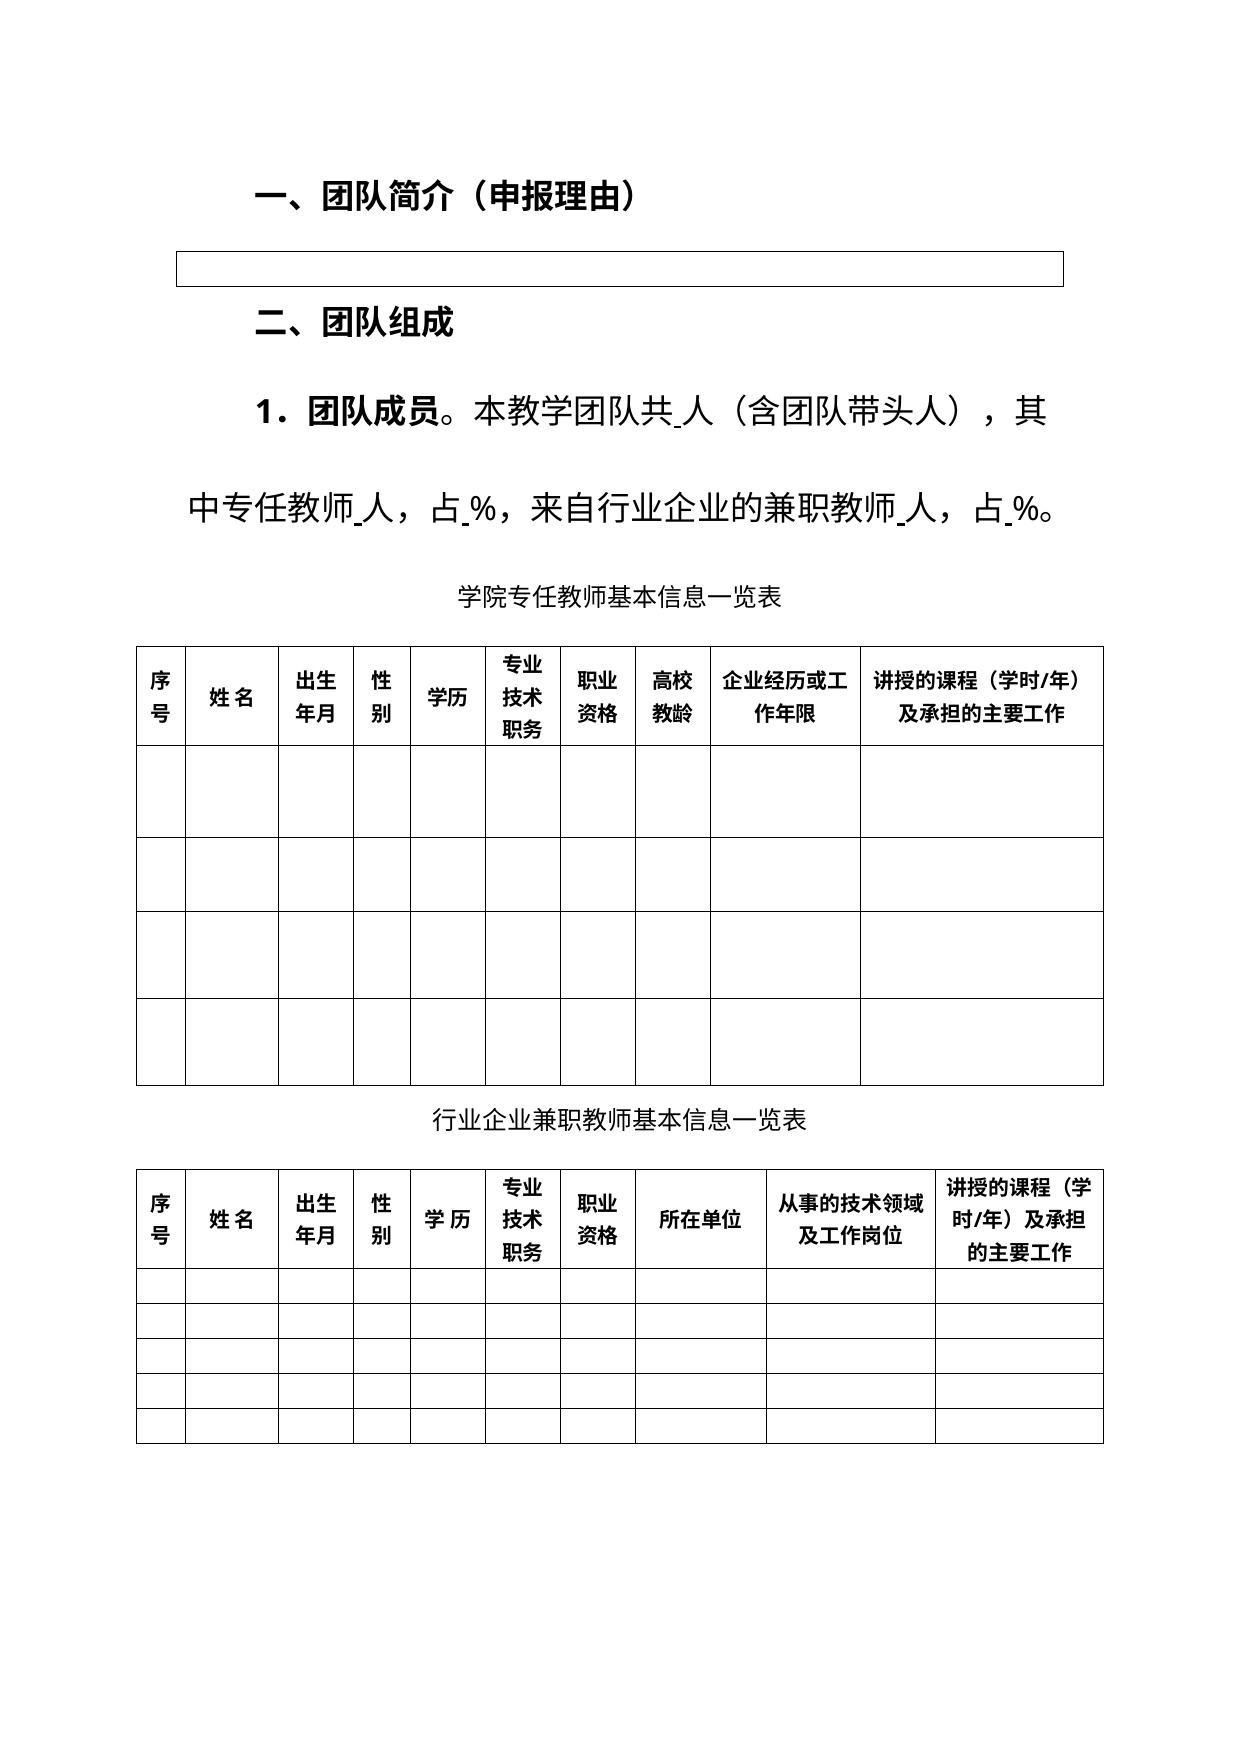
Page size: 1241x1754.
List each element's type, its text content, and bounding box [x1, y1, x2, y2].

table_cell [561, 1304, 634, 1338]
table_cell [137, 838, 185, 911]
table_cell [411, 1339, 485, 1373]
text 一、团队简介（申报理由） [187, 162, 1053, 227]
table_cell [354, 746, 409, 837]
table_header 职业资格 [561, 1170, 634, 1267]
table_cell [279, 1374, 353, 1408]
table_cell [137, 1269, 185, 1302]
table_cell [561, 912, 634, 998]
table_cell [186, 838, 278, 911]
table_cell [411, 838, 485, 911]
table_header 专业技术职务 [486, 1170, 560, 1267]
table_cell [354, 999, 409, 1085]
table_cell [279, 999, 353, 1085]
table_cell [767, 1339, 935, 1373]
table_cell [561, 1409, 634, 1443]
table_cell [411, 1304, 485, 1338]
table_header 专业 技术 职务 [486, 647, 560, 744]
text 二、团队组成 [187, 287, 1053, 352]
table_cell [936, 1304, 1103, 1338]
table_cell [486, 1339, 560, 1373]
table_header [177, 252, 1063, 286]
table_header 性 别 [354, 647, 409, 744]
table_cell [486, 1409, 560, 1443]
table_cell [711, 838, 860, 911]
table_cell [411, 999, 485, 1085]
table_cell [636, 746, 709, 837]
table_cell [354, 1374, 409, 1408]
table_header 序号 [137, 1170, 185, 1267]
table_header 所在单位 [636, 1170, 766, 1267]
table_cell [411, 1269, 485, 1302]
table_cell [767, 1269, 935, 1302]
table_cell [561, 999, 634, 1085]
table_header 高校教龄 [636, 647, 709, 744]
table_cell [486, 1269, 560, 1302]
table_cell [186, 999, 278, 1085]
table_header 性 别 [354, 1170, 409, 1267]
table_cell [137, 912, 185, 998]
table_cell [486, 1374, 560, 1408]
table_cell [936, 1269, 1103, 1302]
table_header 姓 名 [186, 1170, 278, 1267]
table_cell [279, 1269, 353, 1302]
table_header 讲授的课程（学时/年） 及承担的主要工作 [861, 647, 1103, 744]
table_cell [411, 1409, 485, 1443]
table_cell [636, 1409, 766, 1443]
table_cell [279, 1304, 353, 1338]
table_header 姓 名 [186, 647, 278, 744]
table_cell [936, 1374, 1103, 1408]
table_cell [186, 1374, 278, 1408]
table_cell [279, 1339, 353, 1373]
table_cell [486, 838, 560, 911]
table_header 讲授的课程（学时/年）及承担的主要工作 [936, 1170, 1103, 1267]
table_cell [411, 1374, 485, 1408]
table_cell [279, 746, 353, 837]
table_cell [767, 1409, 935, 1443]
table_cell [561, 746, 634, 837]
table_cell [411, 912, 485, 998]
table_cell [561, 1269, 634, 1302]
table_cell [711, 999, 860, 1085]
table_cell [354, 838, 409, 911]
table_header 学 历 [411, 1170, 485, 1267]
table_cell [354, 1409, 409, 1443]
table_header 职业资格 [561, 647, 634, 744]
table_cell [767, 1304, 935, 1338]
table_header 从事的技术领域及工作岗位 [767, 1170, 935, 1267]
table_cell [636, 1304, 766, 1338]
table_cell [711, 746, 860, 837]
table_cell [486, 1304, 560, 1338]
table_header 企业经历或工 作年限 [711, 647, 860, 744]
table_cell [354, 1339, 409, 1373]
table_cell [486, 999, 560, 1085]
table_header 序号 [137, 647, 185, 744]
table_cell [137, 999, 185, 1085]
table_cell [561, 838, 634, 911]
table_cell [354, 1304, 409, 1338]
table_cell [767, 1374, 935, 1408]
table_cell [636, 912, 709, 998]
table_cell [137, 1304, 185, 1338]
table_cell [486, 912, 560, 998]
table_cell [561, 1339, 634, 1373]
table_cell [279, 912, 353, 998]
table_cell [636, 1339, 766, 1373]
table_cell [354, 1269, 409, 1302]
table_cell [636, 1374, 766, 1408]
table_cell [936, 1409, 1103, 1443]
table_cell [279, 838, 353, 911]
table_cell [186, 1409, 278, 1443]
table_cell [486, 746, 560, 837]
table_cell [186, 912, 278, 998]
table_cell [861, 746, 1103, 837]
table_cell [186, 1304, 278, 1338]
text 学院专任教师基本信息一览表 [187, 563, 1053, 628]
table_cell [137, 1374, 185, 1408]
table_cell [861, 838, 1103, 911]
table_header 出生年月 [279, 647, 353, 744]
table_cell [636, 838, 709, 911]
table_cell [636, 999, 709, 1085]
table_cell [186, 1339, 278, 1373]
table_cell [279, 1409, 353, 1443]
table_cell [186, 746, 278, 837]
table_cell [137, 746, 185, 837]
table_cell [636, 1269, 766, 1302]
table_cell [861, 999, 1103, 1085]
table_cell [137, 1339, 185, 1373]
text 行业企业兼职教师基本信息一览表 [187, 1086, 1053, 1151]
table_cell [186, 1269, 278, 1302]
table_header 出生年月 [279, 1170, 353, 1267]
table_cell [354, 912, 409, 998]
table_cell [936, 1339, 1103, 1373]
table_header 学历 [411, 647, 485, 744]
table_cell [561, 1374, 634, 1408]
text 1．团队成员。本教学团队共 人（含团队带头人），其中专任教师 人，占 %，来自行业企业的兼职教师 人，占 %。 [187, 376, 1053, 539]
table_cell [137, 1409, 185, 1443]
table_cell [861, 912, 1103, 998]
table_cell [711, 912, 860, 998]
table_cell [411, 746, 485, 837]
